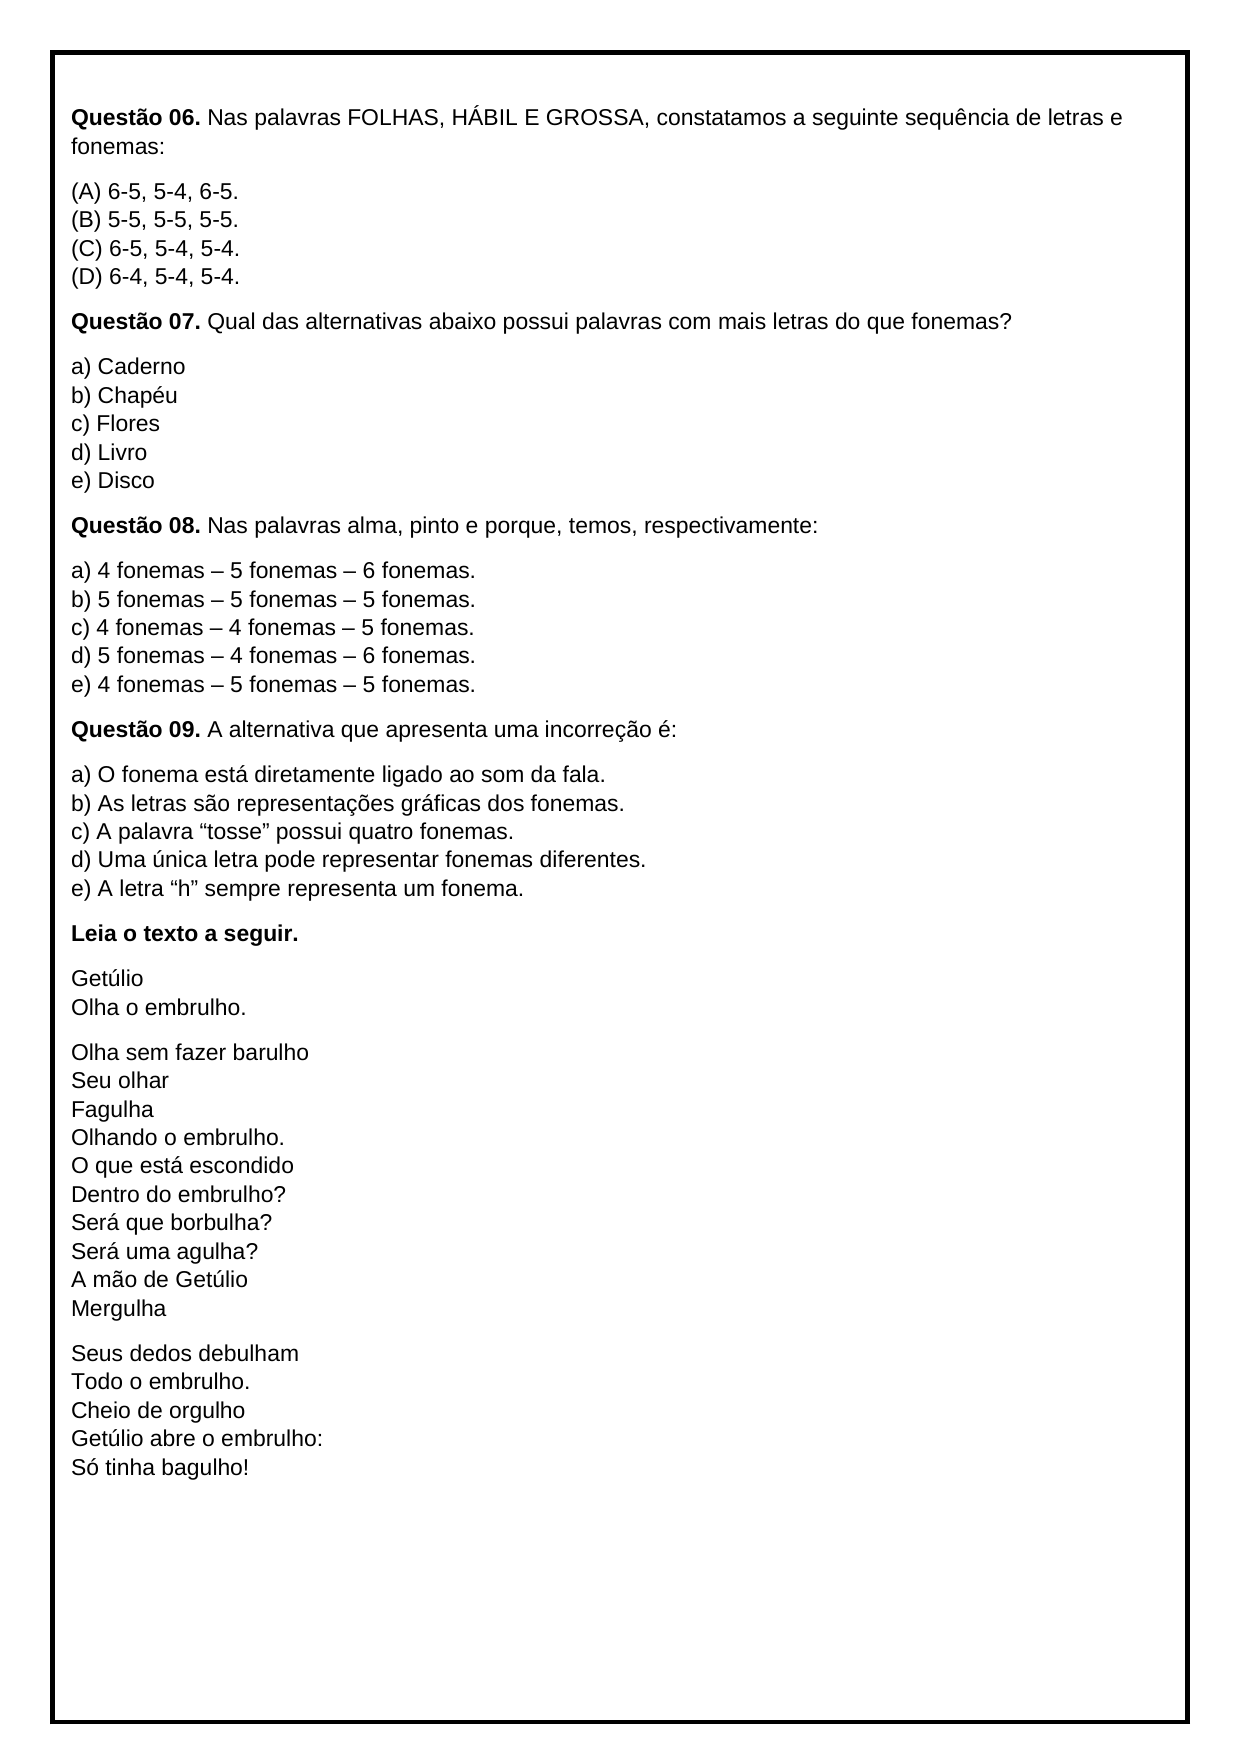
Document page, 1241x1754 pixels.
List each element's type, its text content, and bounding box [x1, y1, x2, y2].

text Seus dedos debulham Todo o embrulho. Cheio de orgulho Getúlio abre o embrulho: Só tinha bagulho! [71, 1340, 1181, 1480]
text Getúlio Olha o embrulho. [71, 965, 1181, 1020]
text Questão 06. Nas palavras FOLHAS, HÁBIL E GROSSA, constatamos a seguinte sequência de letras e fonemas: [71, 104, 1181, 159]
text (A) 6-5, 5-4, 6-5. (B) 5-5, 5-5, 5-5. (C) 6-5, 5-4, 5-4. (D) 6-4, 5-4, 5-4. [71, 178, 1181, 289]
text Questão 07. Qual das alternativas abaixo possui palavras com mais letras do que fonemas? [71, 308, 1181, 334]
text Questão 08. Nas palavras alma, pinto e porque, temos, respectivamente: [71, 512, 1181, 538]
text Questão 09. A alternativa que apresenta uma incorreção é: [71, 716, 1181, 742]
text Olha sem fazer barulho Seu olhar Fagulha Olhando o embrulho. O que está escondido Dentro do embrulho? Será que borbulha? Será uma agulha? A mão de Getúlio Mergulha [71, 1039, 1181, 1321]
text a) Caderno b) Chapéu c) Flores d) Livro e) Disco [71, 353, 1181, 493]
text a) O fonema está diretamente ligado ao som da fala. b) As letras são representações gráficas dos fonemas. c) A palavra “tosse” possui quatro fonemas. d) Uma única letra pode representar fonemas diferentes. e) A letra “h” sempre representa um fonema. [71, 761, 1181, 901]
text a) 4 fonemas – 5 fonemas – 6 fonemas. b) 5 fonemas – 5 fonemas – 5 fonemas. c) 4 fonemas – 4 fonemas – 5 fonemas. d) 5 fonemas – 4 fonemas – 6 fonemas. e) 4 fonemas – 5 fonemas – 5 fonemas. [71, 557, 1181, 697]
text Leia o texto a seguir. [71, 920, 1181, 946]
